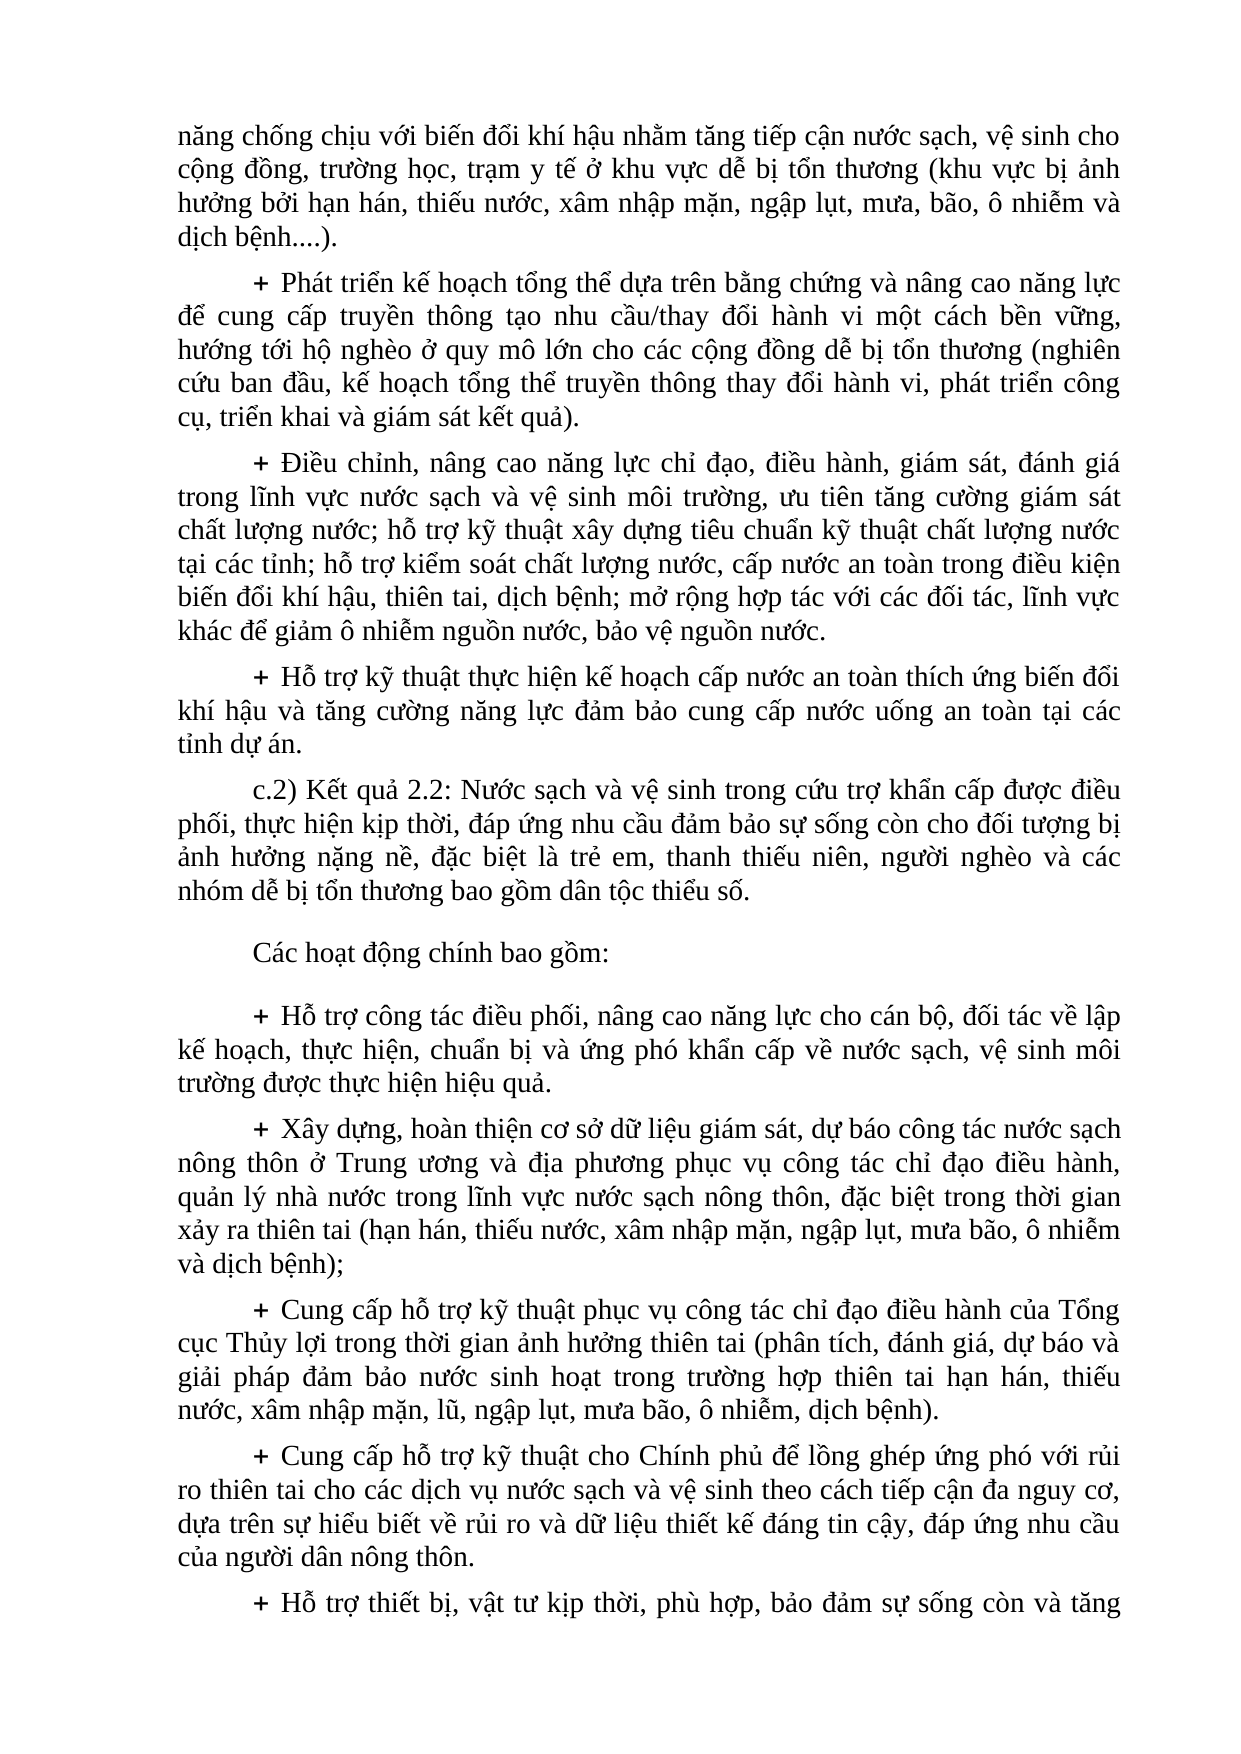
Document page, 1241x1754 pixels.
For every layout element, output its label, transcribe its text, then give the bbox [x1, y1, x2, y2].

list Điều chỉnh, nâng cao năng lực chỉ đạo, điều hành, giám sát, đánh giá trong lĩnh vực nước sạch và vệ sinh môi trường, ưu tiên tăng cường giám sát chất lượng nước; hỗ trợ kỹ thuật xây dựng tiêu chuẩn kỹ thuật chất lượng nước tại các tỉnh; hỗ trợ kiểm soát chất lượng nước, cấp nước an toàn trong điều kiện biến đổi khí hậu, thiên tai, dịch bệnh; mở rộng hợp tác với các đối tác, lĩnh vực khác để giảm ô nhiễm nguồn nước, bảo vệ nguồn nước. [177, 445, 1122, 646]
list Xây dựng, hoàn thiện cơ sở dữ liệu giám sát, dự báo công tác nước sạch nông thôn ở Trung ương và địa phương phục vụ công tác chỉ đạo điều hành, quản lý nhà nước trong lĩnh vực nước sạch nông thôn, đặc biệt trong thời gian xảy ra thiên tai (hạn hán, thiếu nước, xâm nhập mặn, ngập lụt, mưa bão, ô nhiễm và dịch bệnh); [177, 1111, 1122, 1279]
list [177, 118, 1122, 252]
list Phát triển kế hoạch tổng thể dựa trên bằng chứng và nâng cao năng lực để cung cấp truyền thông tạo nhu cầu/thay đổi hành vi một cách bền vững, hướng tới hộ nghèo ở quy mô lớn cho các cộng đồng dễ bị tổn thương (nghiên cứu ban đầu, kế hoạch tổng thể truyền thông thay đổi hành vi, phát triển công cụ, triển khai và giám sát kết quả). [177, 265, 1122, 433]
text Các hoạt động chính bao gồm: [177, 936, 1122, 969]
list Cung cấp hỗ trợ kỹ thuật cho Chính phủ để lồng ghép ứng phó với rủi ro thiên tai cho các dịch vụ nước sạch và vệ sinh theo cách tiếp cận đa nguy cơ, dựa trên sự hiểu biết về rủi ro và dữ liệu thiết kế đáng tin cậy, đáp ứng nhu cầu của người dân nông thôn. [177, 1438, 1122, 1573]
list c.2) Kết quả 2.2: Nước sạch và vệ sinh trong cứu trợ khẩn cấp được điều phối, thực hiện kịp thời, đáp ứng nhu cầu đảm bảo sự sống còn cho đối tượng bị ảnh hưởng nặng nề, đặc biệt là trẻ em, thanh thiếu niên, người nghèo và các nhóm dễ bị tổn thương bao gồm dân tộc thiểu số. [177, 772, 1122, 906]
list Hỗ trợ công tác điều phối, nâng cao năng lực cho cán bộ, đối tác về lập kế hoạch, thực hiện, chuẩn bị và ứng phó khẩn cấp về nước sạch, vệ sinh môi trường được thực hiện hiệu quả. [177, 998, 1122, 1099]
list Hỗ trợ kỹ thuật thực hiện kế hoạch cấp nước an toàn thích ứng biến đổi khí hậu và tăng cường năng lực đảm bảo cung cấp nước uống an toàn tại các tỉnh dự án. [177, 659, 1122, 760]
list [177, 1585, 1122, 1619]
list Cung cấp hỗ trợ kỹ thuật phục vụ công tác chỉ đạo điều hành của Tổng cục Thủy lợi trong thời gian ảnh hưởng thiên tai (phân tích, đánh giá, dự báo và giải pháp đảm bảo nước sinh hoạt trong trường hợp thiên tai hạn hán, thiếu nước, xâm nhập mặn, lũ, ngập lụt, mưa bão, ô nhiễm, dịch bệnh). [177, 1292, 1122, 1426]
